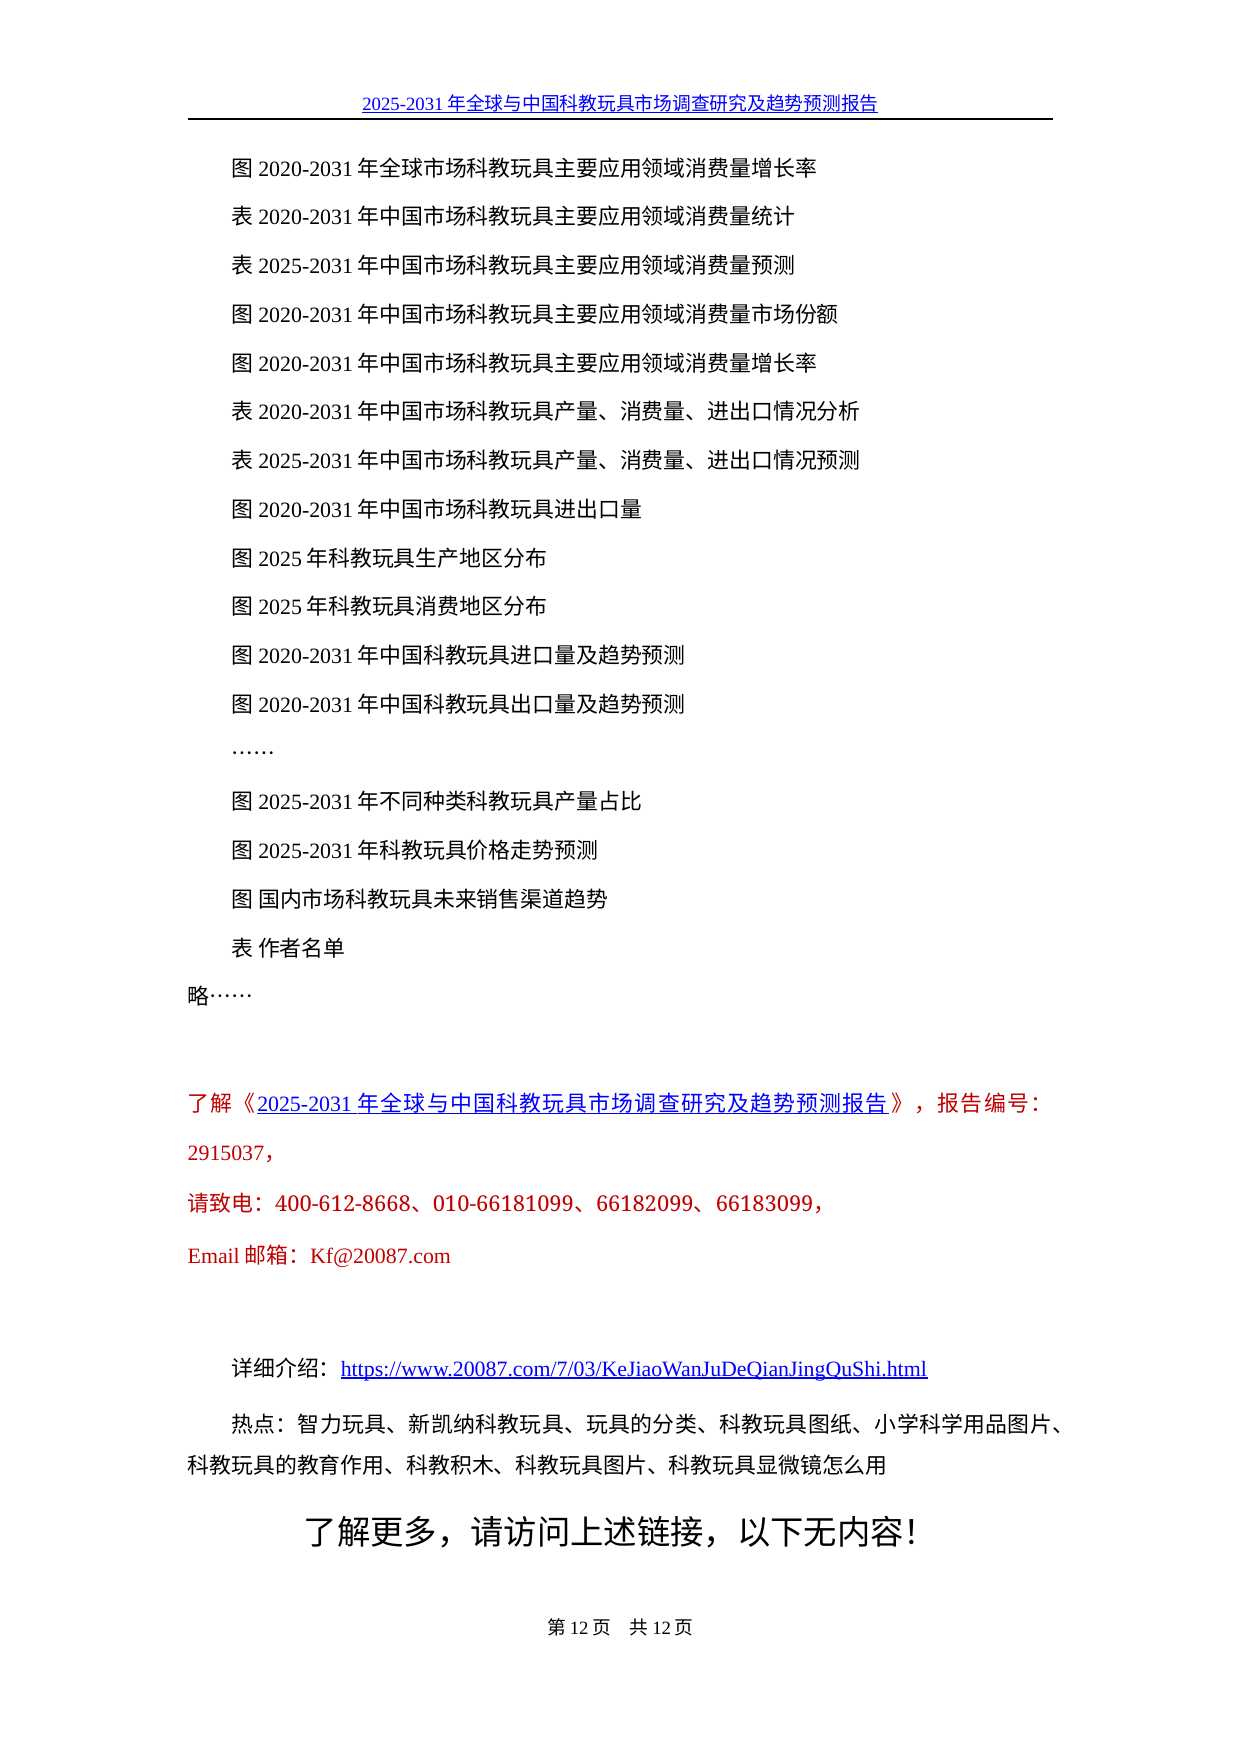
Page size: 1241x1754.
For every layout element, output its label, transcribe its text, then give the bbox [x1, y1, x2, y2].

text 请致电：400-612-8668、010-66181099、66182099、66183099， [187, 1186, 1053, 1218]
text Email邮箱：Kf@20087.com [187, 1237, 1053, 1270]
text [187, 150, 1053, 1011]
text 热点：智力玩具、新凯纳科教玩具、玩具的分类、科教玩具图纸、小学科学用品图片、科教玩具的教育作用、科教积木、科教玩具图片、科教玩具显微镜怎么用 [187, 1407, 1053, 1480]
text 详细介绍：https://www.20087.com/7/03/KeJiaoWanJuDeQianJingQuShi.html [187, 1350, 1053, 1383]
text 了解《2025-2031年全球与中国科教玩具市场调查研究及趋势预测报告》，报告编号：2915037， [187, 1085, 1053, 1167]
title 了解更多，请访问上述链接，以下无内容！ [187, 1497, 1053, 1562]
